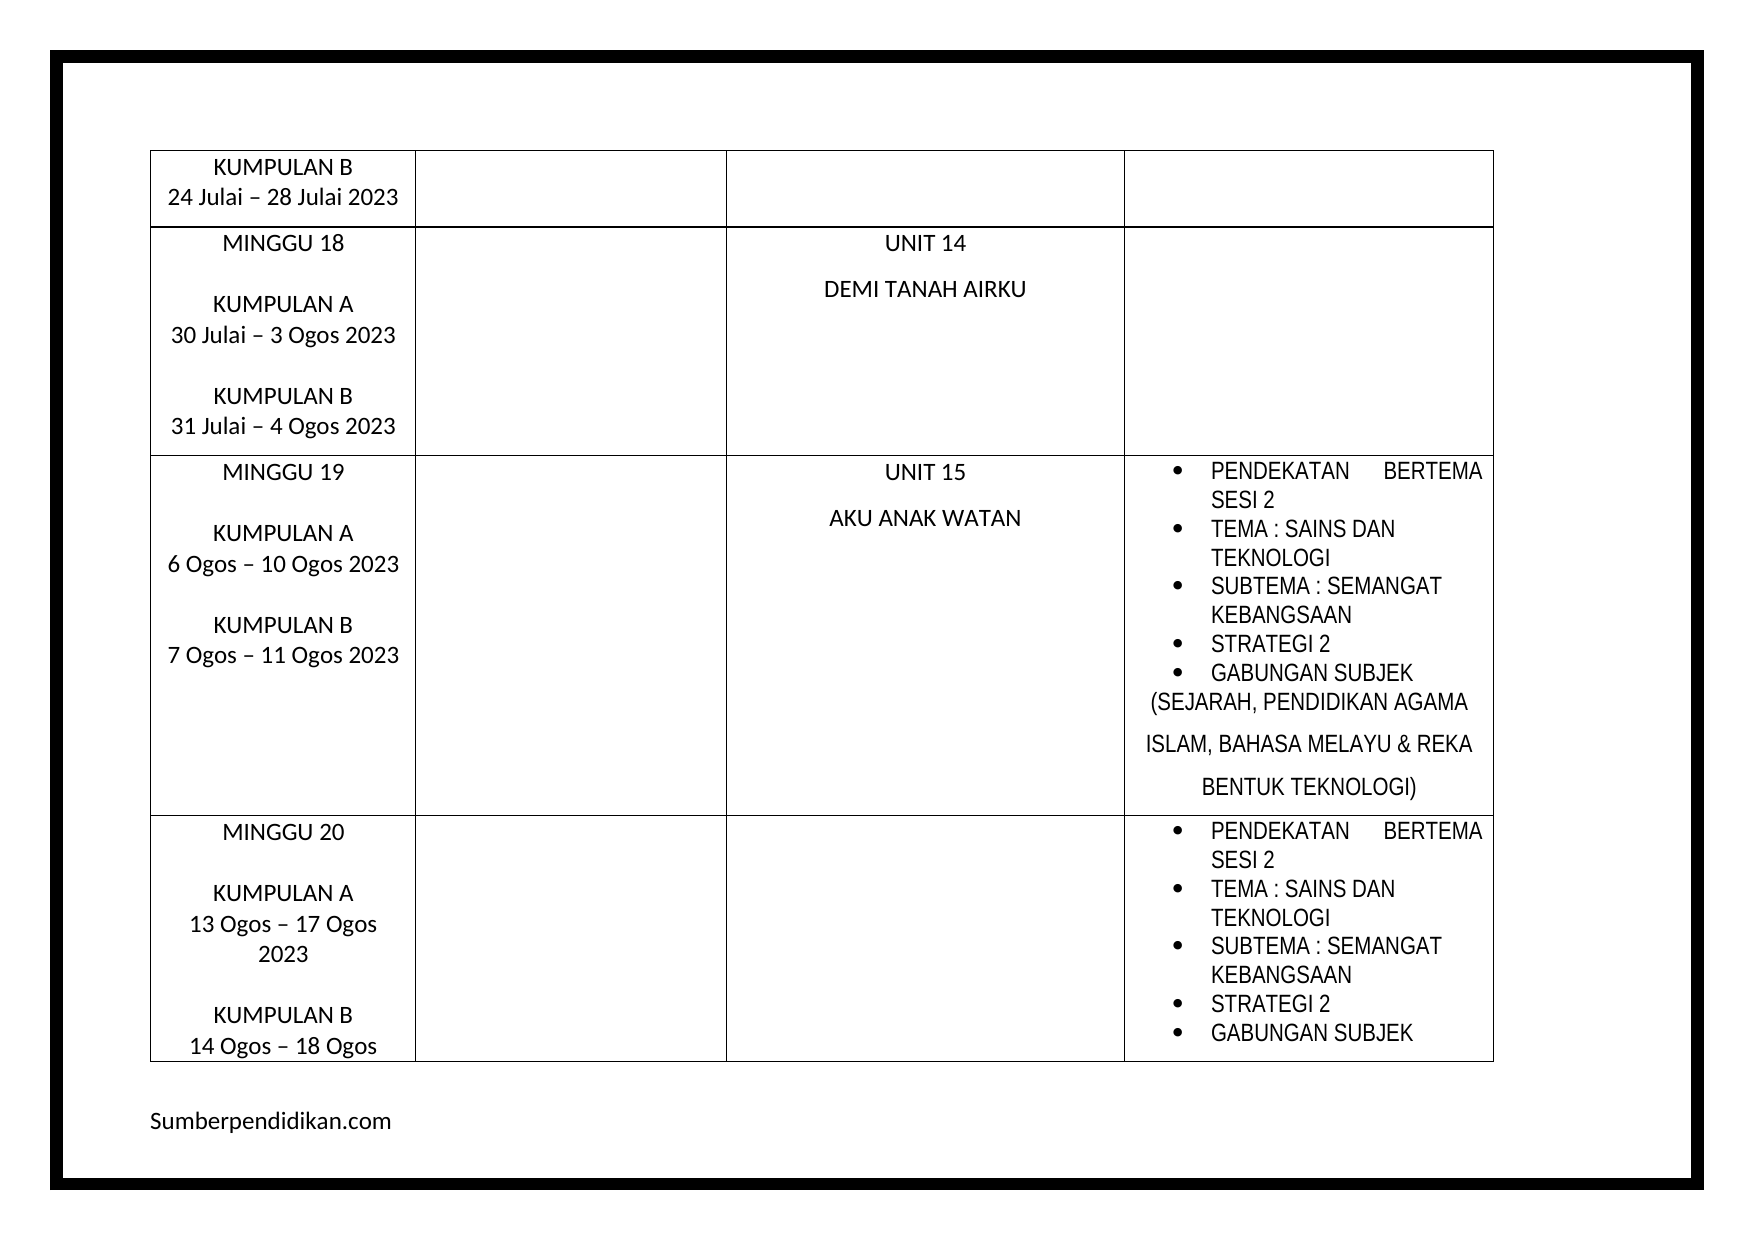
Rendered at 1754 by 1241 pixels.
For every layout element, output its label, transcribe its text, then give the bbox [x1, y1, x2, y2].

table_cell MINGGU 19 KUMPULAN A 6 Ogos – 10 Ogos 2023 KUMPULAN B 7 Ogos – 11 Ogos 2023 [151, 456, 415, 815]
table_cell UNIT 15 AKU ANAK WATAN [727, 456, 1124, 815]
table_cell [416, 228, 726, 455]
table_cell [1125, 816, 1493, 1061]
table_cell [727, 151, 1124, 226]
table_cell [151, 816, 415, 1061]
table_cell MINGGU 18 KUMPULAN A 30 Julai – 3 Ogos 2023 KUMPULAN B 31 Julai – 4 Ogos 2023 [151, 228, 415, 455]
table_cell UNIT 14 DEMI TANAH AIRKU [727, 228, 1124, 455]
table_cell [416, 816, 726, 1061]
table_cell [416, 151, 726, 226]
table_cell [1125, 228, 1493, 455]
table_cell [151, 151, 415, 226]
table_cell [416, 456, 726, 815]
table_cell [1125, 151, 1493, 226]
table_cell [727, 816, 1124, 1061]
